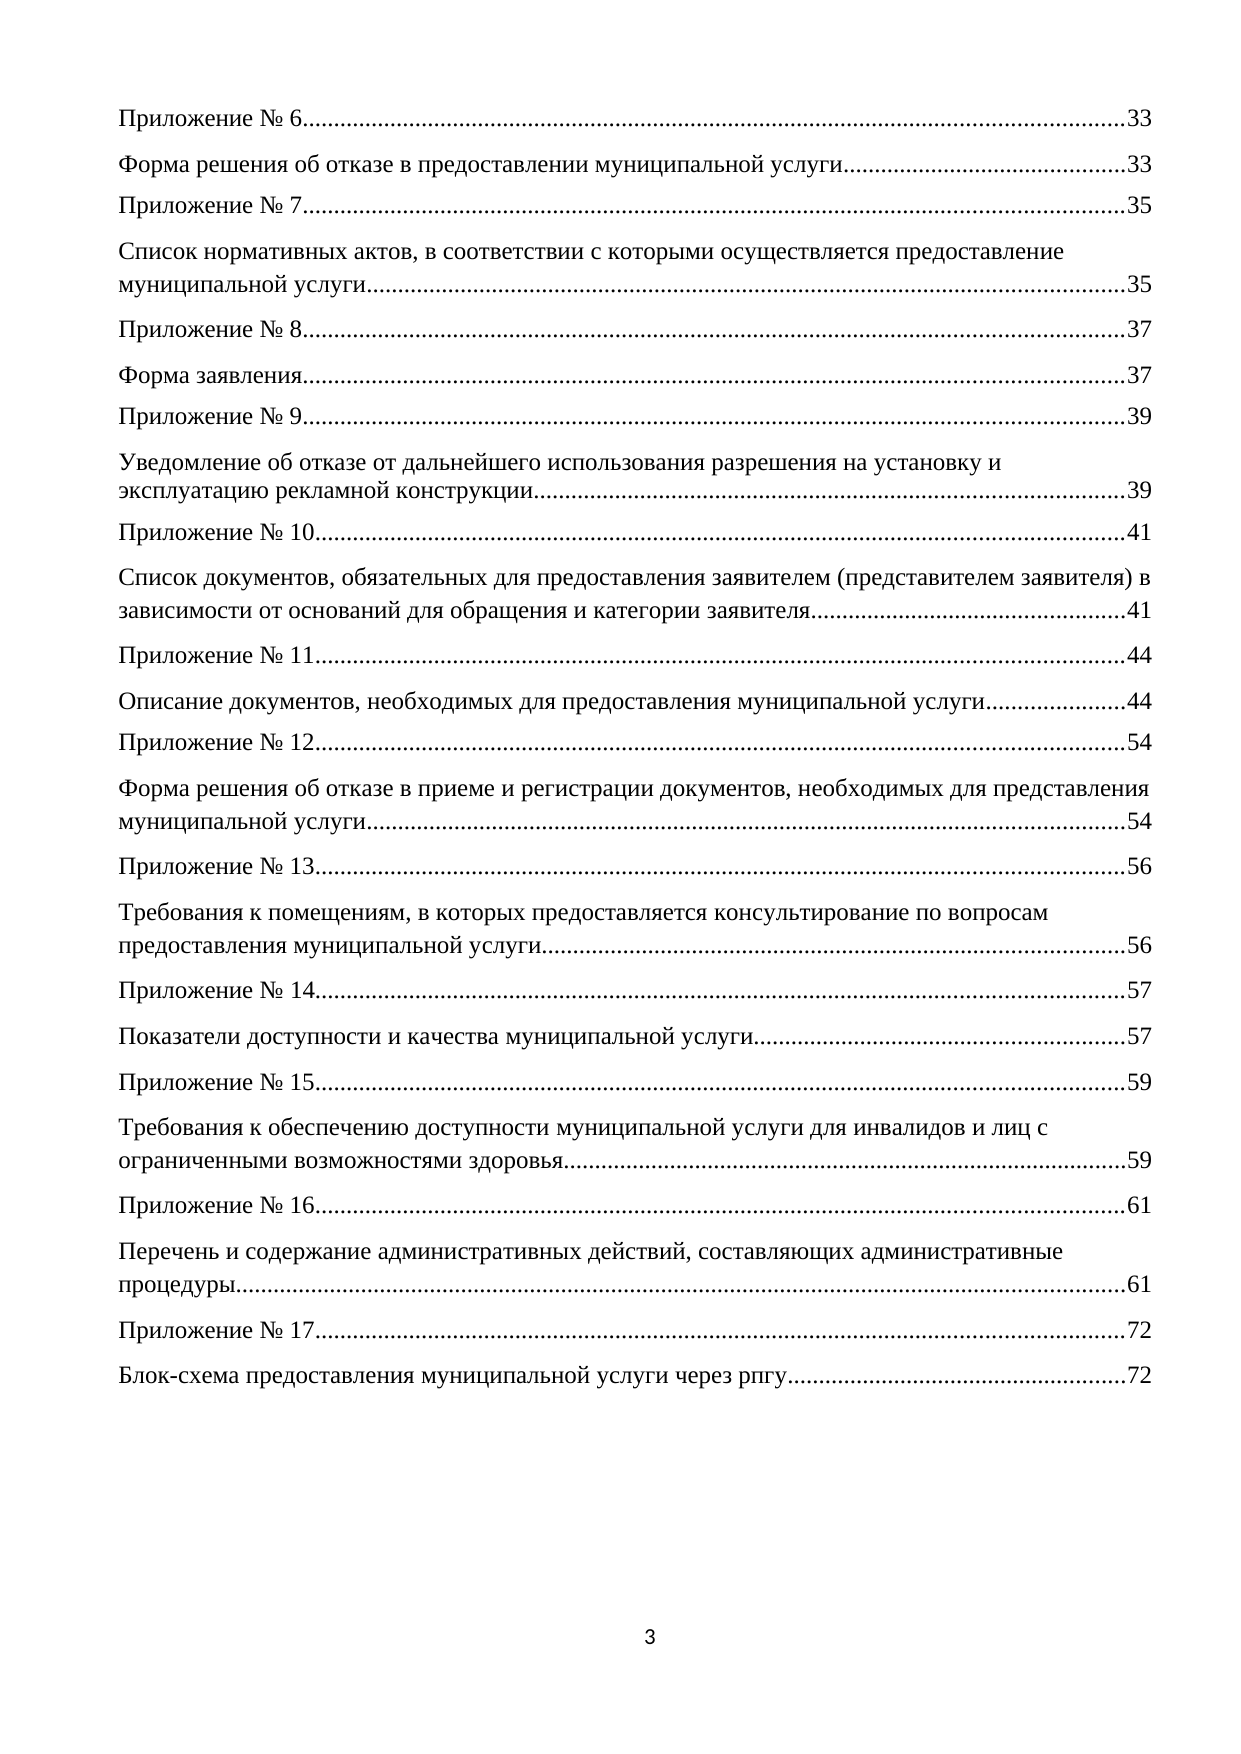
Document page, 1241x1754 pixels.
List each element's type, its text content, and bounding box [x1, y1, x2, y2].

text Форма решения об отказе в приеме и регистрации документов, необходимых для представления муниципальной услуги 54 [118, 773, 1181, 835]
text Приложение № 14 57 [118, 976, 1181, 1004]
text Приложение № 8 37 [118, 314, 1181, 343]
text Блок-схема предоставления муниципальной услуги через рпгу 72 [118, 1360, 1181, 1389]
text Приложение № 9 39 [118, 401, 1181, 430]
text Приложение № 11 44 [118, 641, 1181, 669]
text Приложение № 15 59 [118, 1067, 1181, 1095]
text Приложение № 17 72 [118, 1315, 1181, 1343]
text Приложение № 10 41 [118, 517, 1181, 545]
text Уведомление об отказе от дальнейшего использования разрешения на установку и эксплуатацию рекламной конструкции 39 [118, 447, 1152, 504]
text Приложение № 6 33 [118, 103, 1181, 132]
text Приложение № 13 56 [118, 851, 1181, 880]
text Приложение № 16 61 [118, 1191, 1181, 1219]
text Требования к помещениям, в которых предоставляется консультирование по вопросам предоставления муниципальной услуги 56 [118, 897, 1181, 959]
text Требования к обеспечению доступности муниципальной услуги для инвалидов и лиц с ограниченными возможностями здоровья 59 [118, 1112, 1181, 1174]
text Список документов, обязательных для предоставления заявителем (представителем заявителя) в зависимости от оснований для обращения и категории заявителя 41 [118, 562, 1181, 624]
text Показатели доступности и качества муниципальной услуги 57 [118, 1021, 1181, 1050]
text Приложение № 12 54 [118, 727, 1181, 756]
text Описание документов, необходимых для предоставления муниципальной услуги 44 [118, 686, 1152, 715]
text Форма решения об отказе в предоставлении муниципальной услуги 33 [118, 149, 1152, 178]
text Приложение № 7 35 [118, 190, 1181, 219]
text Форма заявления 37 [118, 360, 1152, 388]
text Список нормативных актов, в соответствии с которыми осуществляется предоставление муниципальной услуги 35 [118, 236, 1181, 297]
text Перечень и содержание административных действий, составляющих административные процедуры 61 [118, 1236, 1181, 1298]
